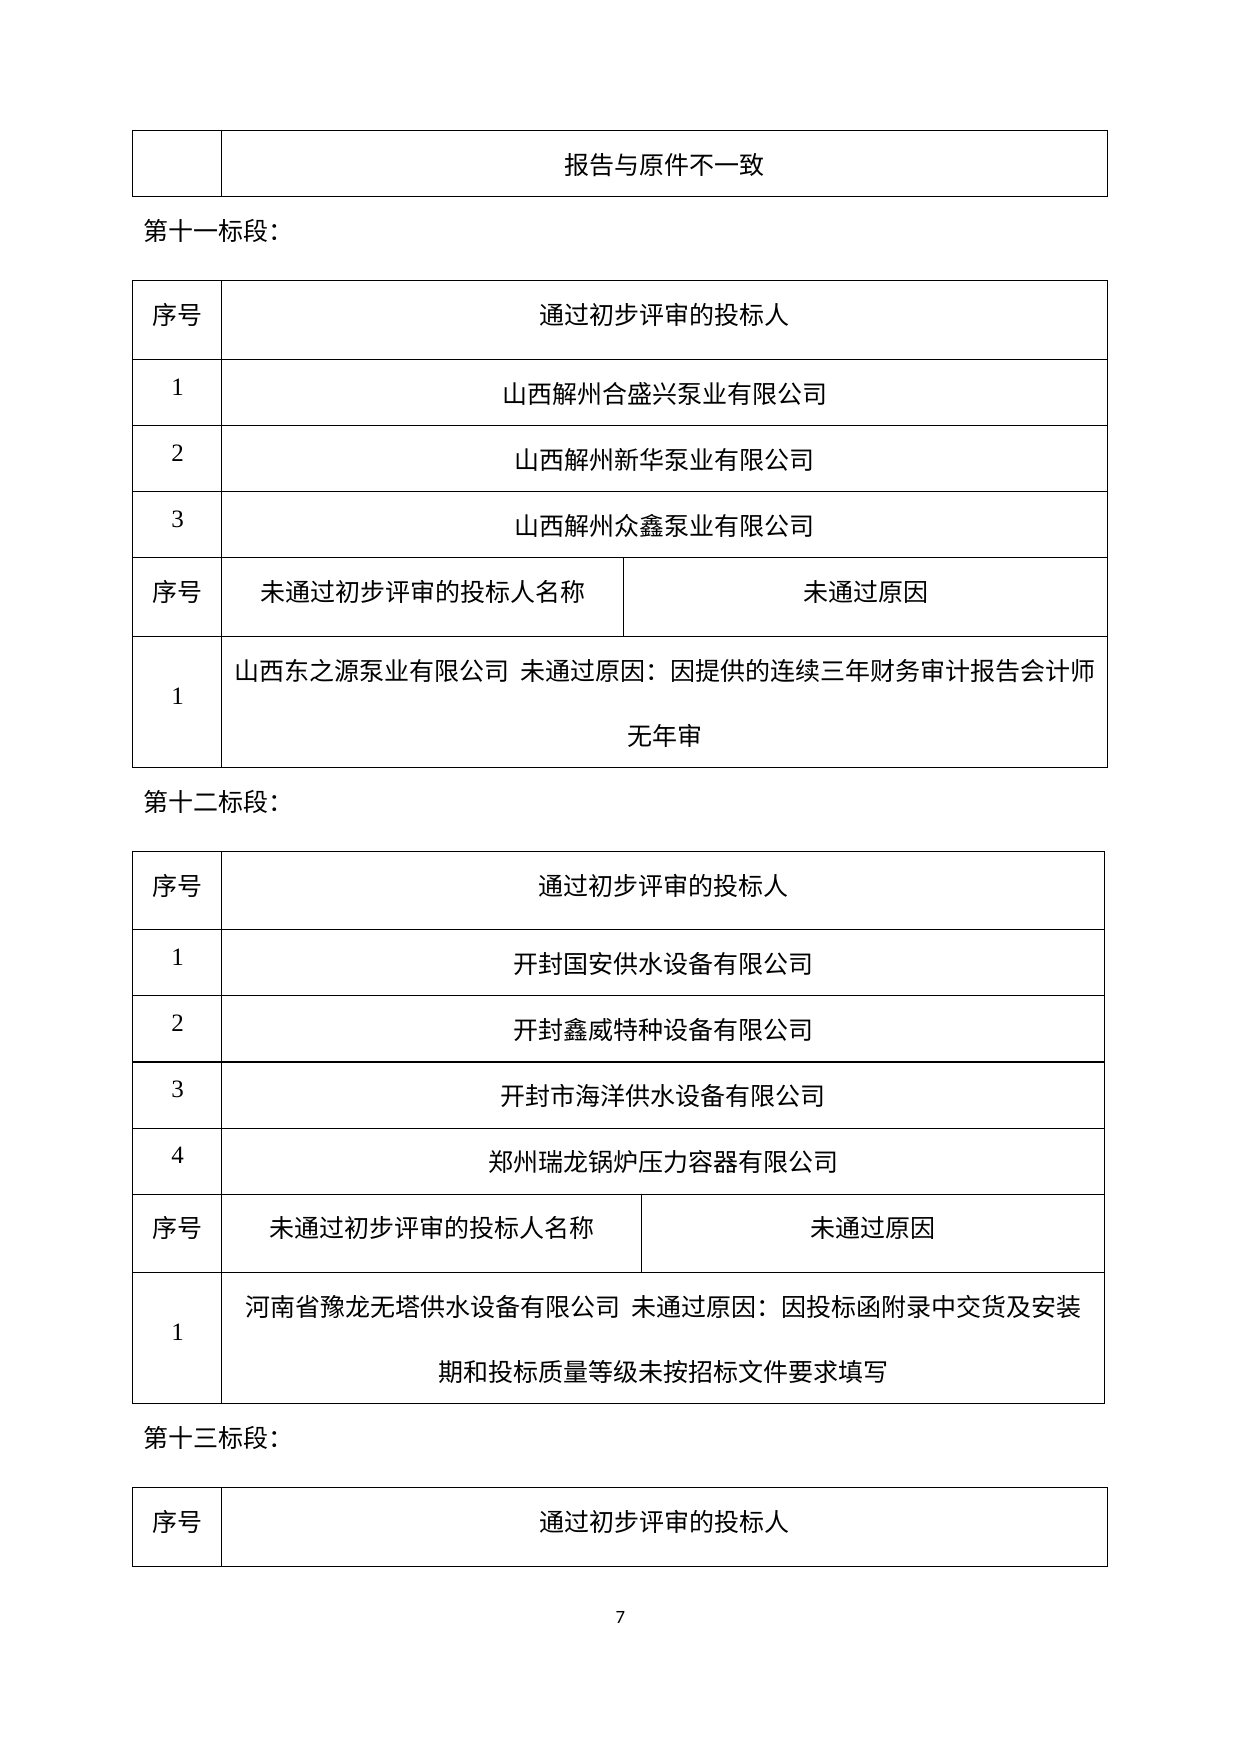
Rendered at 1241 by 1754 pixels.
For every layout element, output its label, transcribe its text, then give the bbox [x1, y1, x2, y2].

table_cell 开封国安供水设备有限公司 [222, 930, 1104, 995]
table_header 序号 [133, 281, 221, 359]
table_cell 序号 [133, 558, 221, 636]
table_cell 1 [133, 637, 221, 767]
table_cell 2 [133, 996, 221, 1061]
table_header 通过初步评审的投标人 [222, 1488, 1107, 1566]
table_cell 山西解州众鑫泵业有限公司 [222, 492, 1107, 557]
table_header 通过初步评审的投标人 [222, 852, 1104, 929]
text 第十一标段： [118, 197, 1122, 262]
table_cell 未通过初步评审的投标人名称 [222, 558, 623, 636]
table_cell 山西解州新华泵业有限公司 [222, 426, 1107, 491]
table_cell 3 [133, 492, 221, 557]
table_cell 山西解州合盛兴泵业有限公司 [222, 360, 1107, 425]
table_cell 1 [133, 930, 221, 995]
table_cell 未通过原因 [624, 558, 1107, 636]
table_header 通过初步评审的投标人 [222, 281, 1107, 359]
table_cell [222, 131, 1107, 196]
table_cell 开封市海洋供水设备有限公司 [222, 1063, 1104, 1127]
table_cell 未通过原因 [642, 1195, 1104, 1272]
table_cell 1 [133, 360, 221, 425]
table_cell 郑州瑞龙锅炉压力容器有限公司 [222, 1129, 1104, 1193]
text 第十三标段： [118, 1404, 1122, 1469]
table_cell 未通过初步评审的投标人名称 [222, 1195, 641, 1272]
table_cell 1 [133, 1273, 221, 1403]
table_header 序号 [133, 852, 221, 929]
table_cell 3 [133, 1063, 221, 1127]
table_cell 2 [133, 426, 221, 491]
text 第十二标段： [118, 768, 1122, 833]
table_header 序号 [133, 1488, 221, 1566]
table_cell 4 [133, 1129, 221, 1193]
table_cell 山西东之源泵业有限公司 未通过原因：因提供的连续三年财务审计报告会计师无年审 [222, 637, 1107, 767]
table_cell 河南省豫龙无塔供水设备有限公司 未通过原因：因投标函附录中交货及安装期和投标质量等级未按招标文件要求填写 [222, 1273, 1104, 1403]
table_cell 序号 [133, 1195, 221, 1272]
table_cell 3 [133, 131, 221, 196]
table_cell 开封鑫威特种设备有限公司 [222, 996, 1104, 1061]
